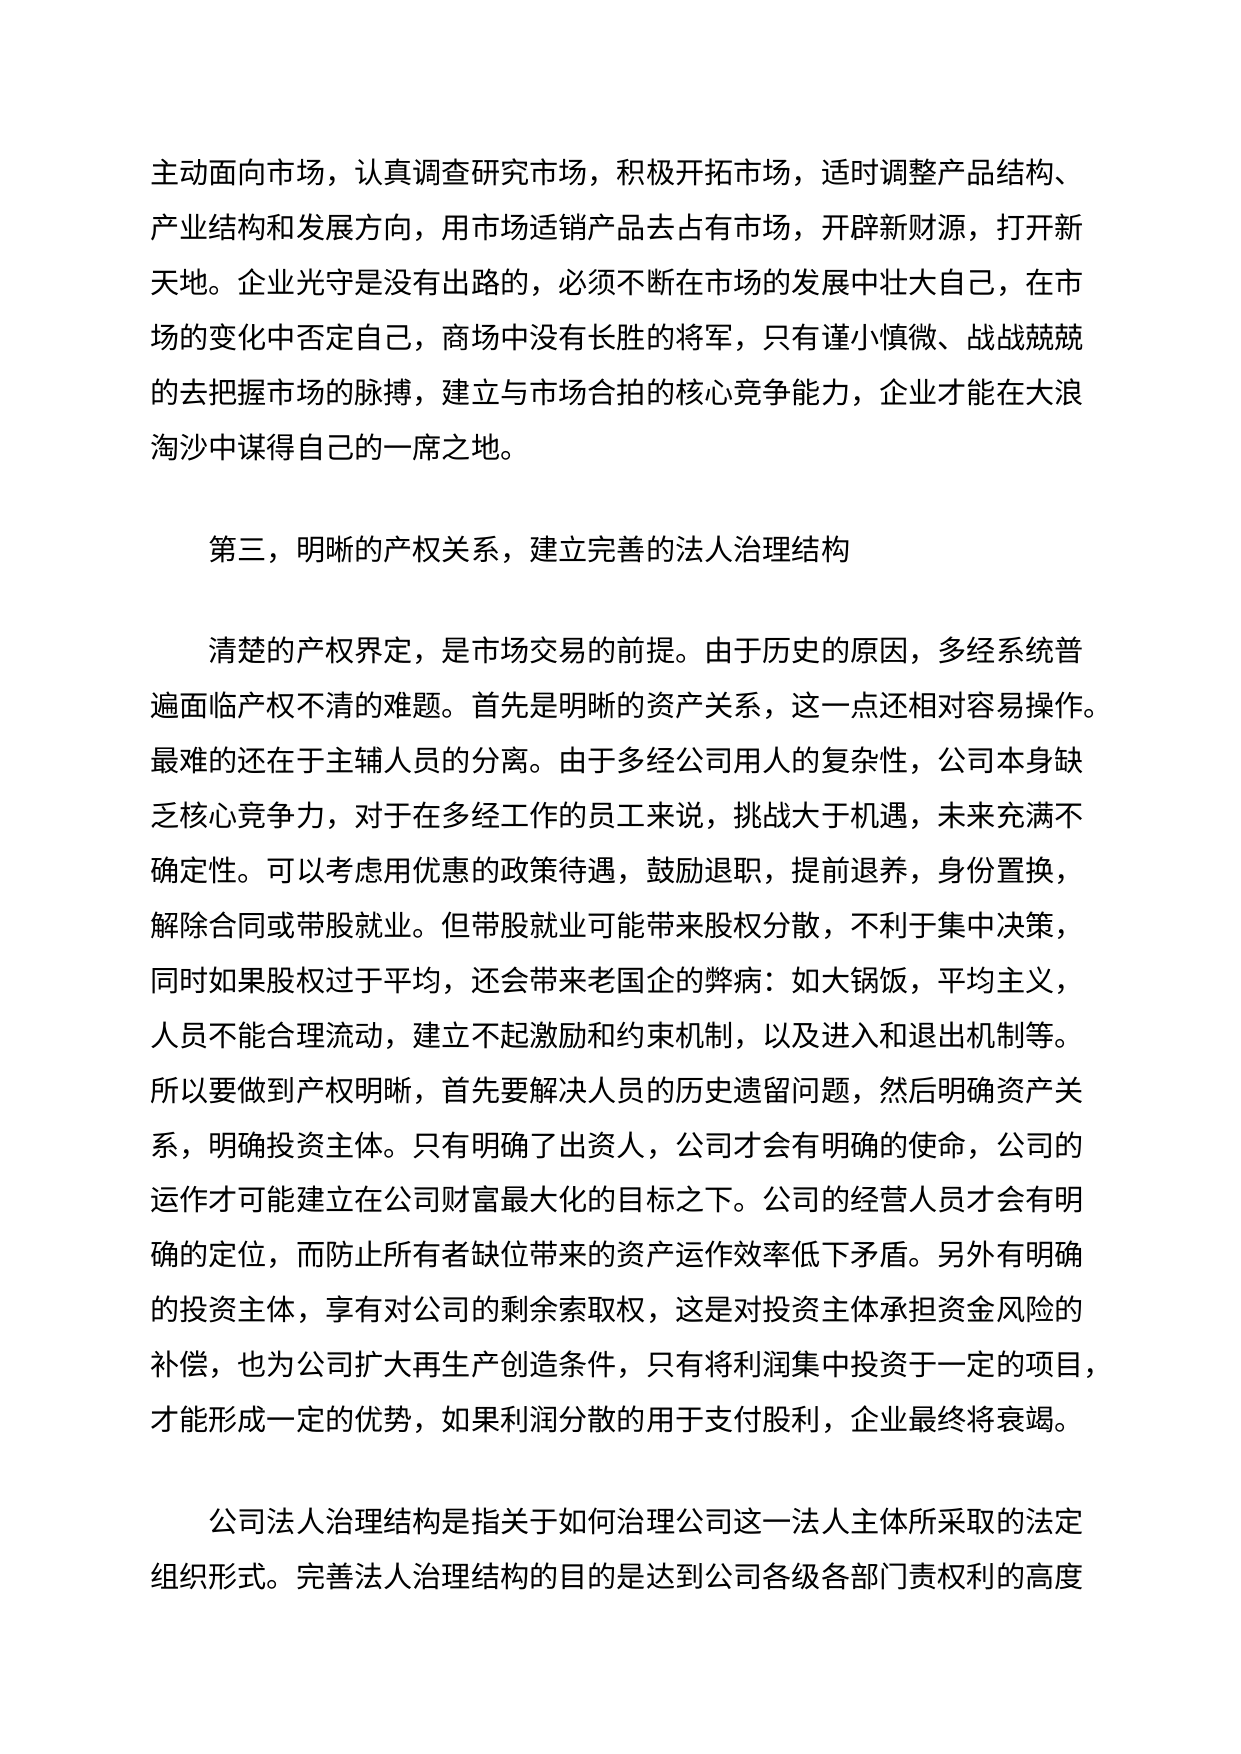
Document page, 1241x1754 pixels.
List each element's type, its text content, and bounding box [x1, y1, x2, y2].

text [150, 150, 1090, 467]
text 清楚的产权界定，是市场交易的前提。由于历史的原因，多经系统普遍面临产权不清的难题。首先是明晰的资产关系，这一点还相对容易操作。最难的还在于主辅人员的分离。由于多经公司用人的复杂性，公司本身缺乏核心竞争力，对于在多经工作的员工来说，挑战大于机遇，未来充满不确定性。可以考虑用优惠的政策待遇，鼓励退职，提前退养，身份置换，解除合同或带股就业。但带股就业可能带来股权分散，不利于集中决策，同时如果股权过于平均，还会带来老国企的弊病：如大锅饭，平均主义，人员不能合理流动，建立不起激励和约束机制，以及进入和退出机制等。所以要做到产权明晰，首先要解决人员的历史遗留问题，然后明确资产关系，明确投资主体。只有明确了出资人，公司才会有明确的使命，公司的运作才可能建立在公司财富最大化的目标之下。公司的经营人员才会有明确的定位，而防止所有者缺位带来的资产运作效率低下矛盾。另外有明确的投资主体，享有对公司的剩余索取权，这是对投资主体承担资金风险的补偿，也为公司扩大再生产创造条件，只有将利润集中投资于一定的项目，才能形成一定的优势，如果利润分散的用于支付股利，企业最终将衰竭。 [150, 628, 1090, 1439]
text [150, 1498, 1090, 1596]
text 第三，明晰的产权关系，建立完善的法人治理结构 [150, 526, 1090, 568]
